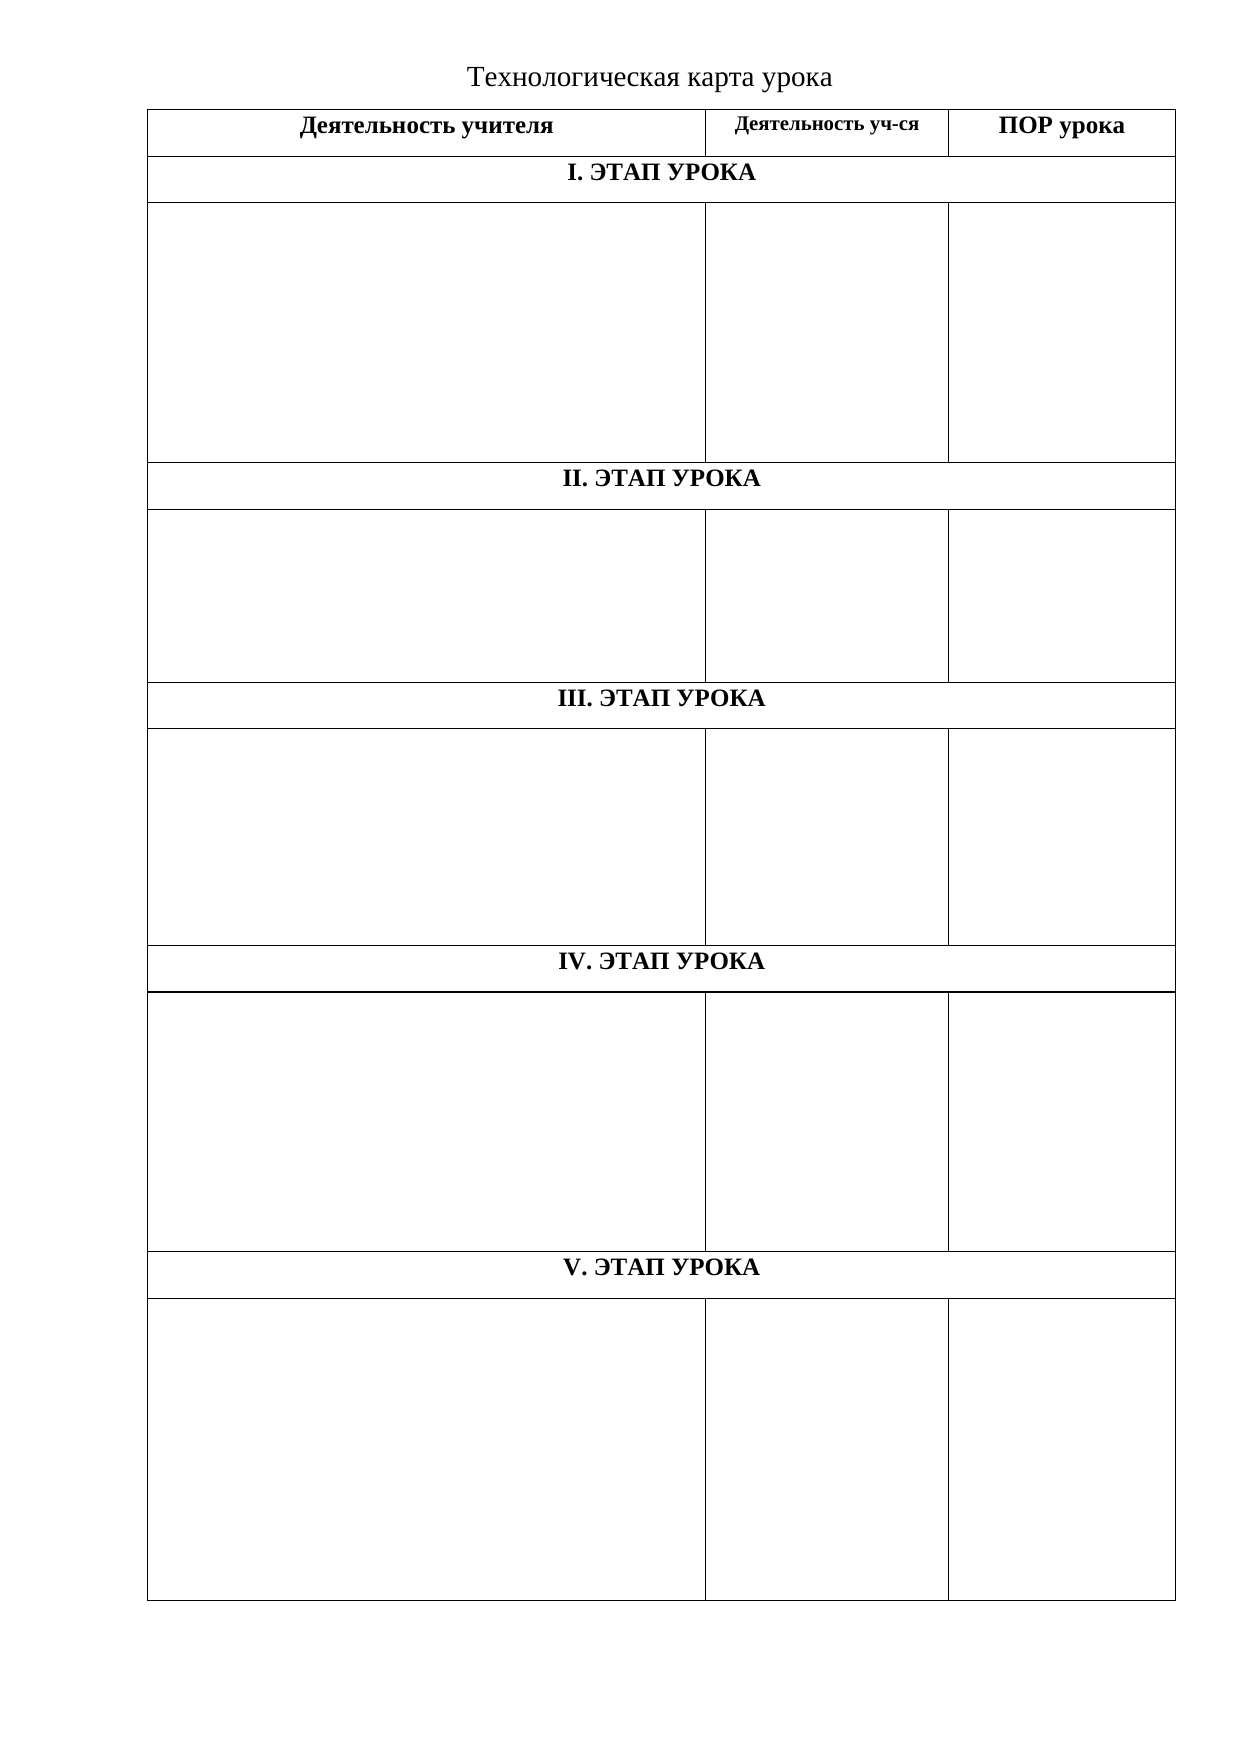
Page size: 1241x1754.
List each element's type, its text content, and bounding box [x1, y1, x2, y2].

table_cell [949, 1299, 1175, 1600]
table_cell [706, 510, 948, 682]
table_cell [148, 510, 705, 682]
table_cell III. ЭТАП УРОКА [148, 683, 1175, 728]
table_cell [949, 203, 1175, 462]
table_cell [949, 993, 1175, 1251]
table_header Деятельность учителя [148, 110, 705, 156]
table_cell IV. ЭТАП УРОКА [148, 946, 1175, 991]
table_cell [706, 729, 948, 945]
table_cell [706, 1299, 948, 1600]
table_cell [706, 993, 948, 1251]
text Технологическая карта урока [148, 59, 1152, 93]
table_cell [949, 510, 1175, 682]
table_header ПОР урока [949, 110, 1175, 156]
table_cell [148, 1299, 705, 1600]
table_cell [148, 993, 705, 1251]
table_header Деятельность уч-ся [706, 110, 948, 156]
table_cell I. ЭТАП УРОКА [148, 157, 1175, 202]
table_cell II. ЭТАП УРОКА [148, 463, 1175, 508]
table_cell [148, 203, 705, 462]
table_cell [706, 203, 948, 462]
table_cell [949, 729, 1175, 945]
table_cell V. ЭТАП УРОКА [148, 1252, 1175, 1297]
table_cell [148, 729, 705, 945]
